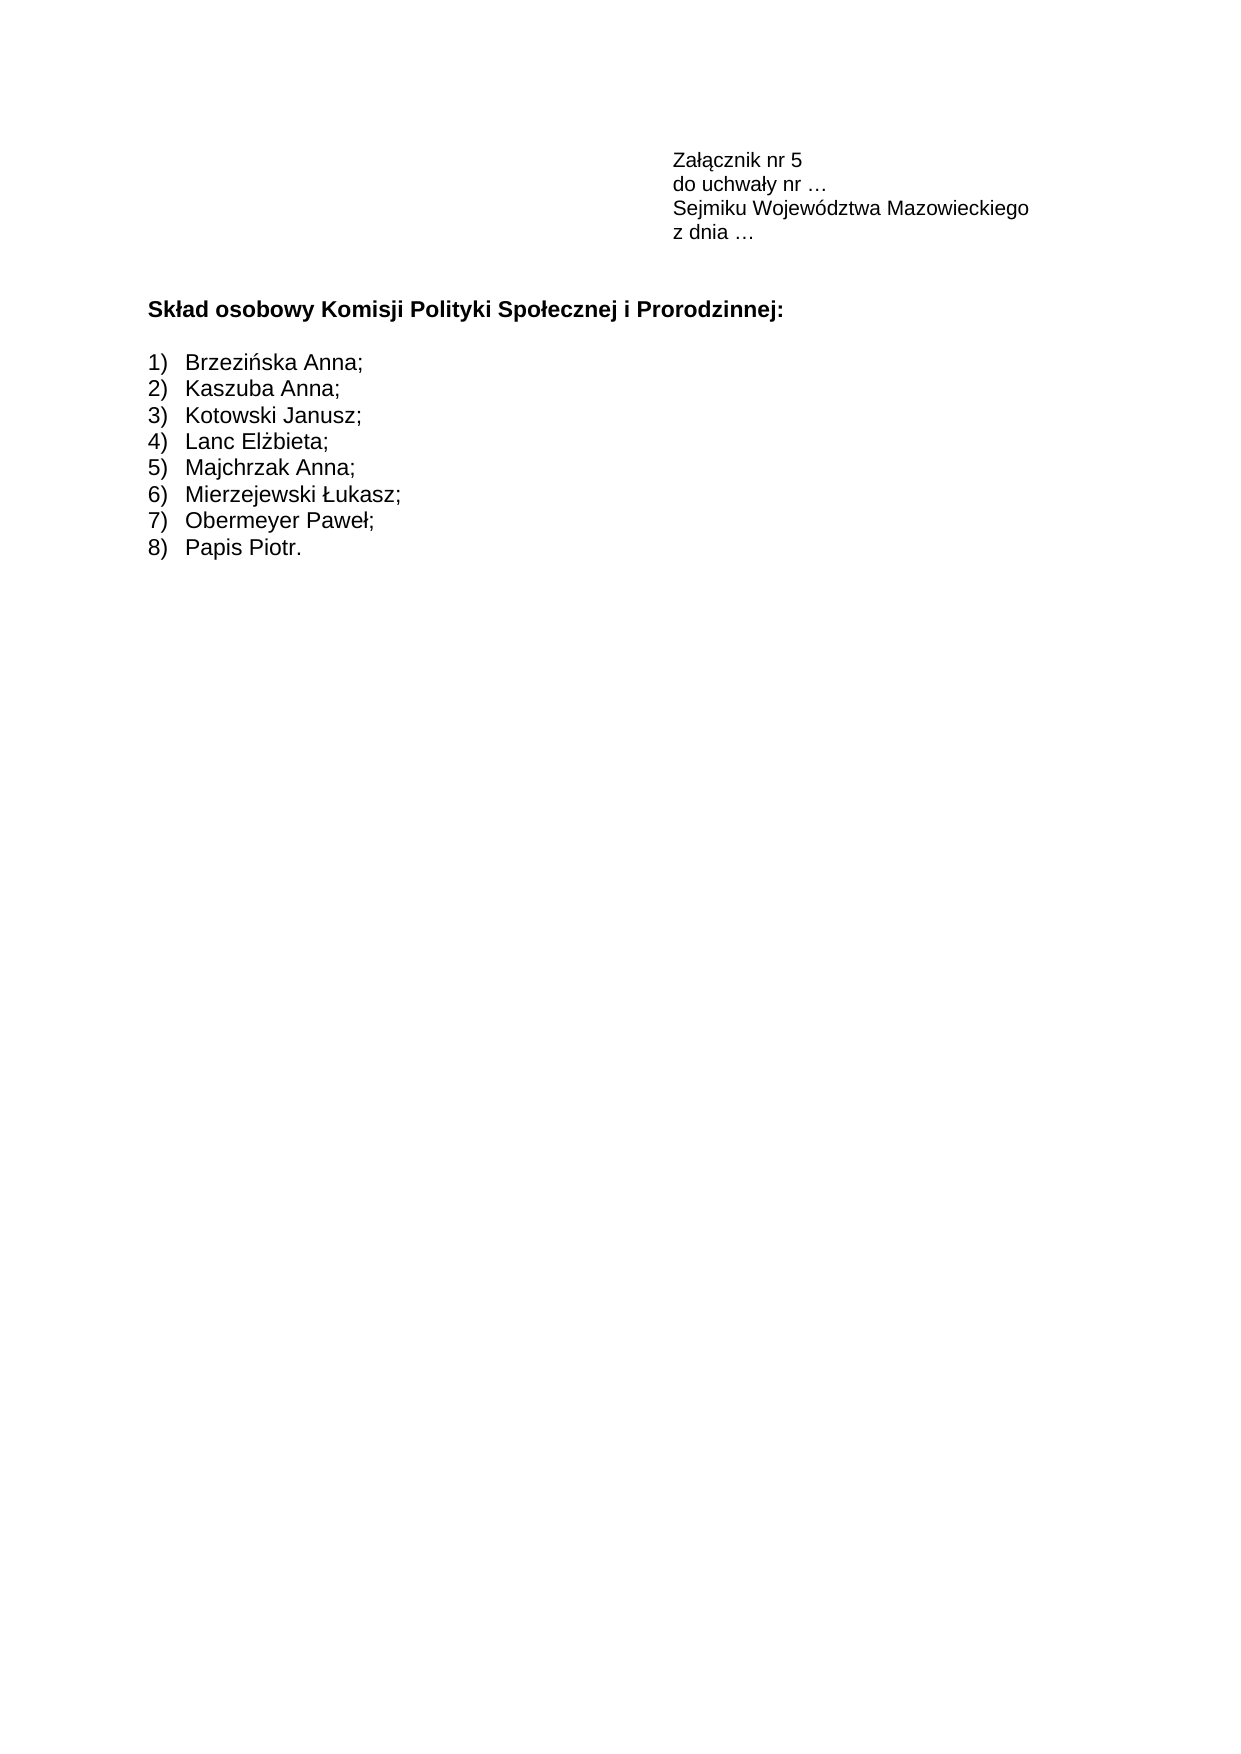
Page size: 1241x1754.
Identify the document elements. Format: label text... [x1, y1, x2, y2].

list Papis Piotr. [148, 533, 1092, 560]
text Sejmiku Województwa Mazowieckiego [673, 196, 1092, 219]
text z dnia … [673, 219, 1092, 243]
list Kotowski Janusz; [148, 402, 1092, 428]
list Majchrzak Anna; [148, 454, 1092, 481]
list Lanc Elżbieta; [148, 428, 1092, 454]
list Obermeyer Paweł; [148, 507, 1092, 533]
list Mierzejewski Łukasz; [148, 481, 1092, 507]
list Kaszuba Anna; [148, 375, 1092, 402]
text do uchwały nr … [673, 172, 1092, 196]
text Załącznik nr 5 [673, 148, 1092, 172]
list Brzezińska Anna; [148, 349, 1092, 375]
text Skład osobowy Komisji Polityki Społecznej i Prorodzinnej: [148, 296, 1092, 323]
